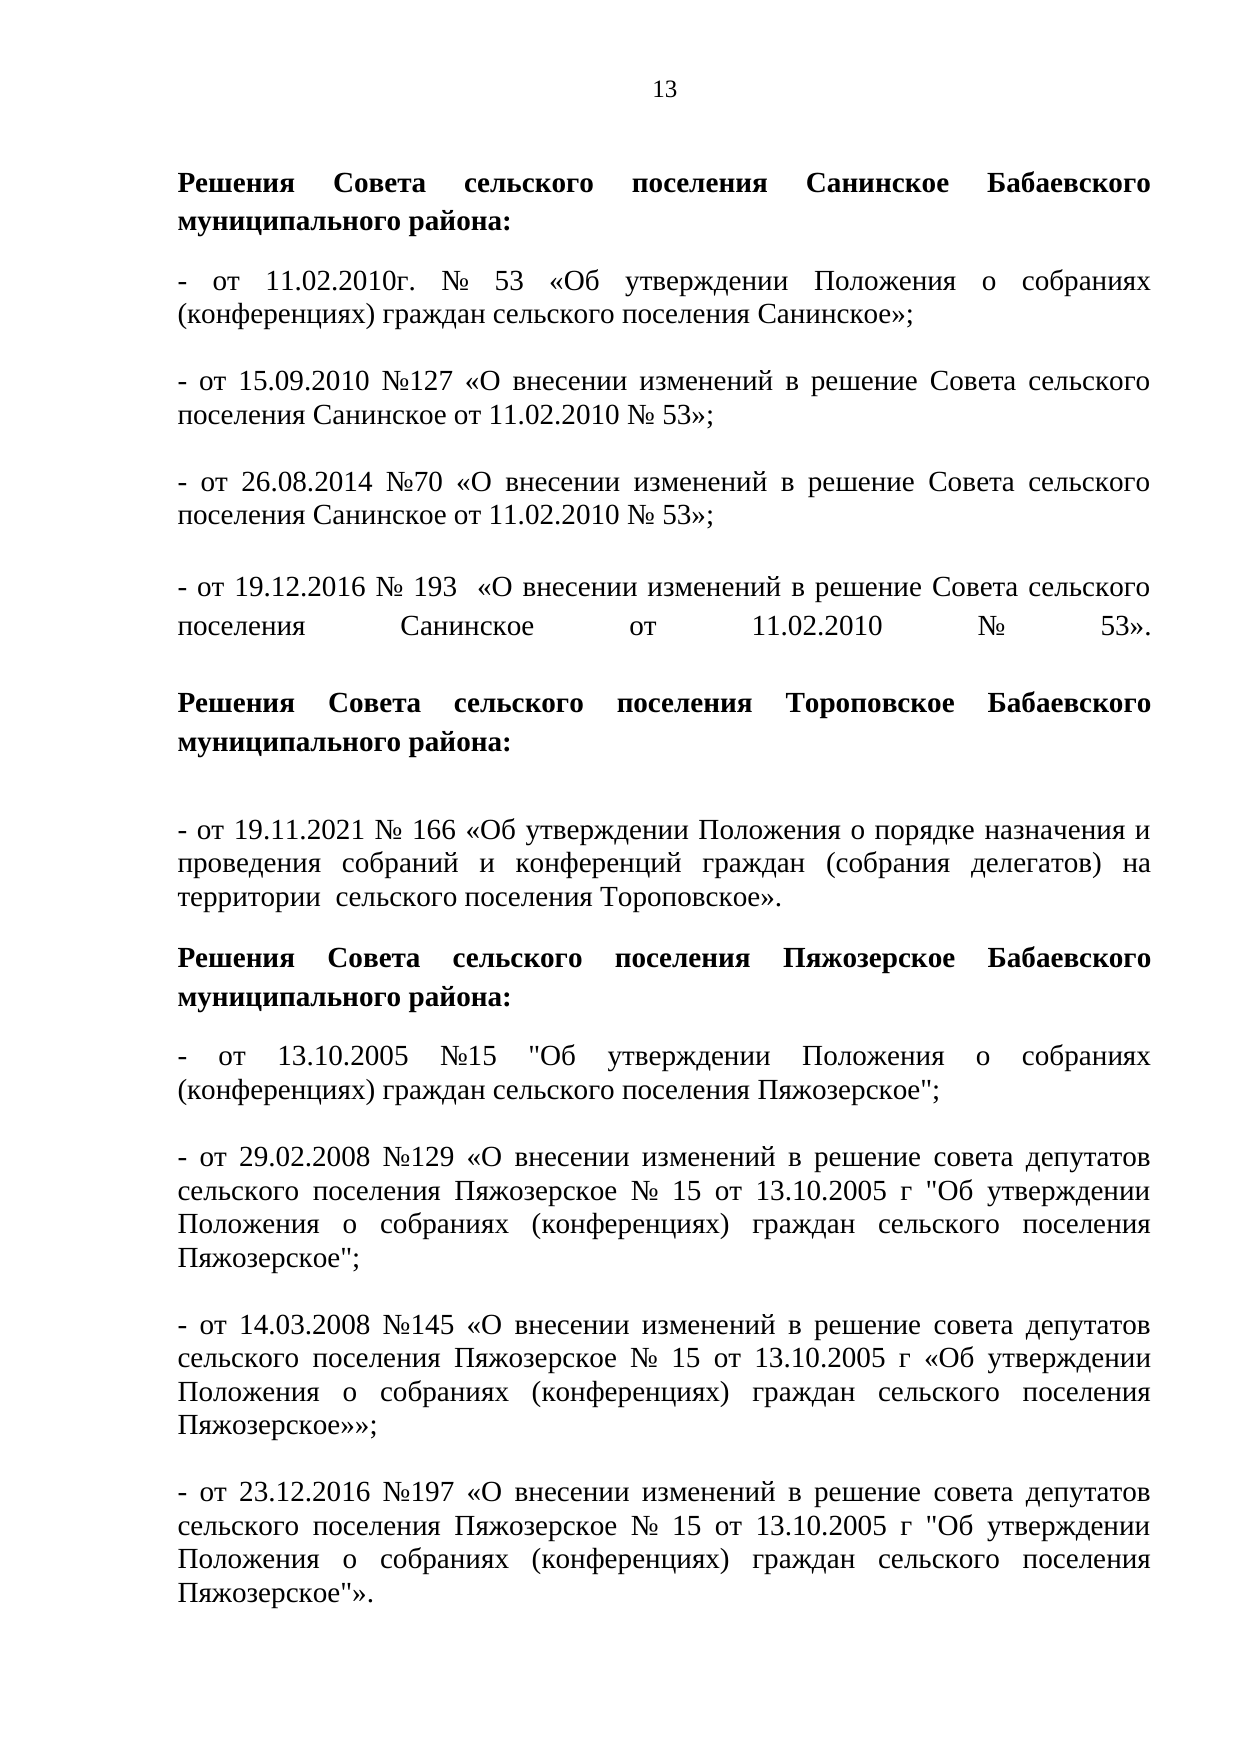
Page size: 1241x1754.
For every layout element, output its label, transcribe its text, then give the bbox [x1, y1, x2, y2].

text - от 13.10.2005 №15 "Об утверждении Положения о собраниях (конференциях) граждан сельского поселения Пяжозерское"; [177, 1038, 1152, 1106]
text - от 23.12.2016 №197 «О внесении изменений в решение совета депутатов сельского поселения Пяжозерское № 15 от 13.10.2005 г "Об утверждении Положения о собраниях (конференциях) граждан сельского поселения Пяжозерское"». [177, 1474, 1152, 1609]
text - от 26.08.2014 №70 «О внесении изменений в решение Совета сельского поселения Санинское от 11.02.2010 № 53»; [177, 430, 1152, 531]
text Решения Совета сельского поселения Пяжозерское Бабаевского муниципального района: [177, 941, 1152, 1013]
text Решения Совета сельского поселения Санинское Бабаевского муниципального района: [177, 165, 1152, 237]
text - от 14.03.2008 №145 «О внесении изменений в решение совета депутатов сельского поселения Пяжозерское № 15 от 13.10.2005 г «Об утверждении Положения о собраниях (конференциях) граждан сельского поселения Пяжозерское»»; [177, 1307, 1152, 1441]
text - от 19.11.2021 № 166 «Об утверждении Положения о порядке назначения и проведения собраний и конференций граждан (собрания делегатов) на территории сельского поселения Тороповское». [177, 783, 1152, 912]
text - от 19.12.2016 № 193 «О внесении изменений в решение Совета сельского поселения Санинское от 11.02.2010 № 53». Решения Совета сельского поселения Тороповское Бабаевского муниципального района: [177, 531, 1152, 757]
text - от 29.02.2008 №129 «О внесении изменений в решение совета депутатов сельского поселения Пяжозерское № 15 от 13.10.2005 г "Об утверждении Положения о собраниях (конференциях) граждан сельского поселения Пяжозерское"; [177, 1139, 1152, 1273]
text - от 11.02.2010г. № 53 «Об утверждении Положения о собраниях (конференциях) граждан сельского поселения Санинское»; [177, 263, 1152, 330]
text - от 15.09.2010 №127 «О внесении изменений в решение Совета сельского поселения Санинское от 11.02.2010 № 53»; [177, 363, 1152, 430]
